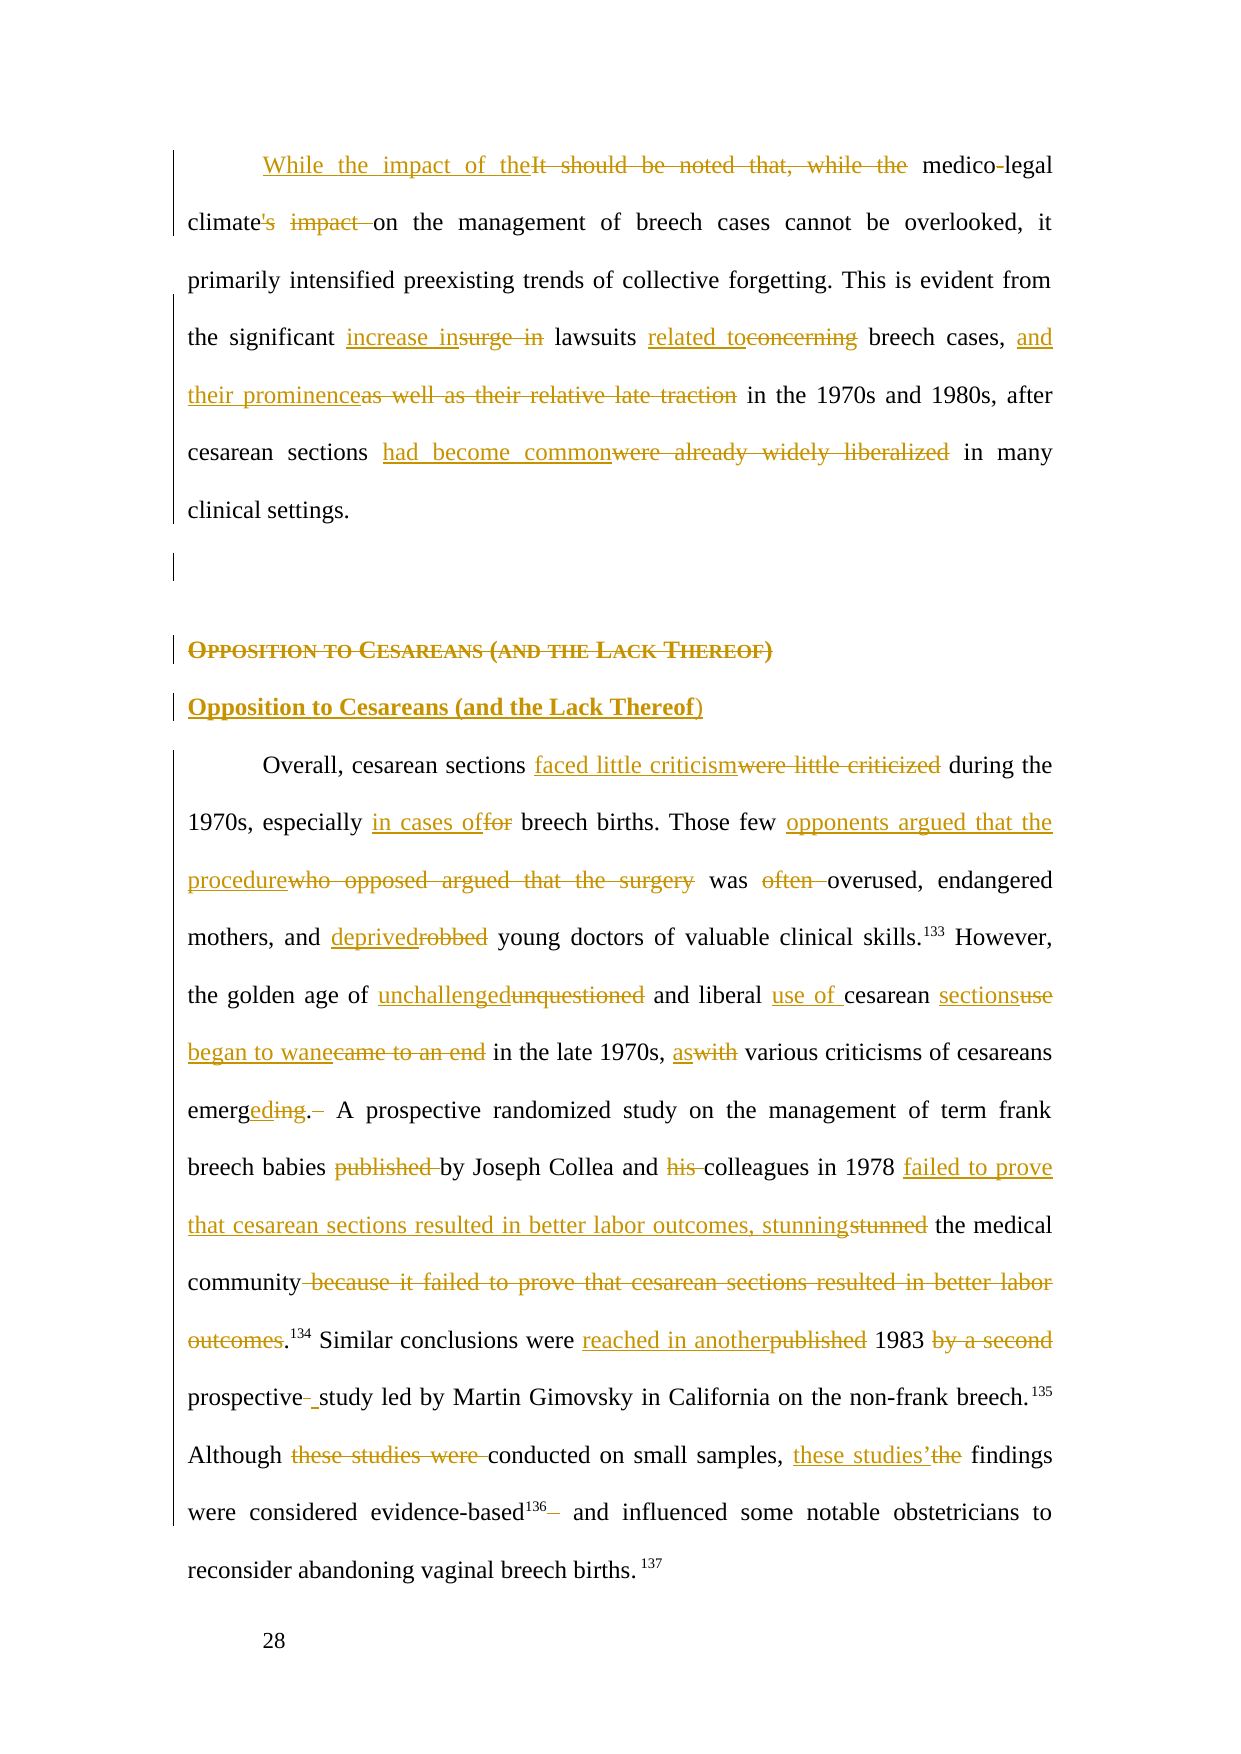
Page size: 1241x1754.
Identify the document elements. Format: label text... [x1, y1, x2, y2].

text Overall, cesarean sections during the 1970s, especially breech births. Those few was overused, endangered mothers, and young doctors of valuable clinical skills. However, the golden age of and liberal cesarean in the late 1970s, various criticisms of cesareans emerg. A prospective randomized study on the management of term frank breech babies by Joseph Collea and colleagues in 1978 the medical community. Similar conclusions were 1983 prospectivestudy led by Martin Gimovsky in California on the non-frank breech. Although conducted on small samples, findings were considered evidence-based and influenced some notable obstetricians to reconsider abandoning vaginal breech births. [187, 750, 1053, 1584]
text medicolegal climate on the management of breech cases cannot be overlooked, it primarily intensified preexisting trends of collective forgetting. This is evident from the significant lawsuits breech cases, in the 1970s and 1980s, after cesarean sections in many clinical settings. [187, 150, 1053, 524]
